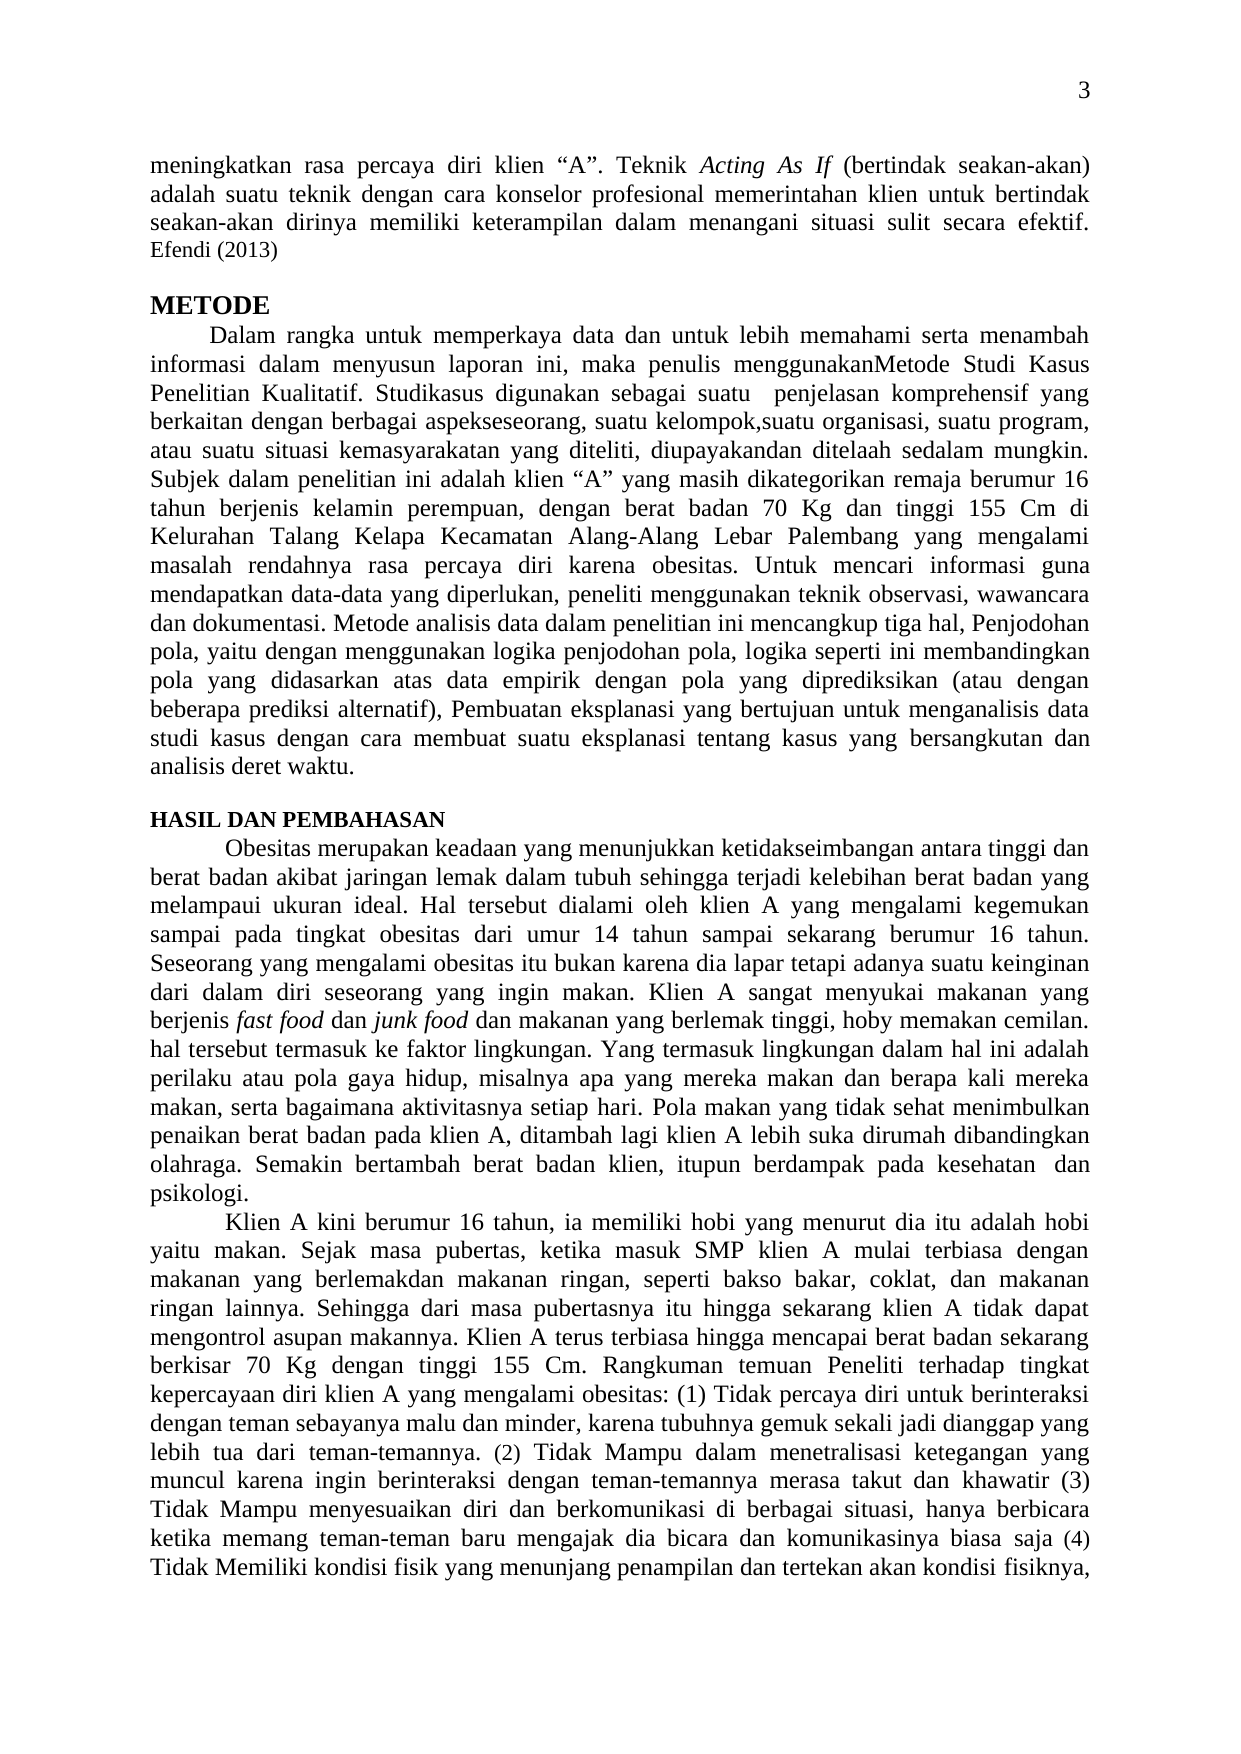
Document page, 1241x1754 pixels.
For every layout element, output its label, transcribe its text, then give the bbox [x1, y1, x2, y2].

text HASIL DAN PEMBAHASAN [150, 806, 1090, 833]
text METODE [150, 289, 1090, 320]
text Obesitas merupakan keadaan yang menunjukkan ketidakseimbangan antara tinggi dan berat badan akibat jaringan lemak dalam tubuh sehingga terjadi kelebihan berat badan yang melampaui ukuran ideal. Hal tersebut dialami oleh klien A yang mengalami kegemukan sampai pada tingkat obesitas dari umur 14 tahun sampai sekarang berumur 16 tahun. Seseorang yang mengalami obesitas itu bukan karena dia lapar tetapi adanya suatu keinginan dari dalam diri seseorang yang ingin makan. Klien A sangat menyukai makanan yang berjenis fast food dan junk food dan makanan yang berlemak tinggi, hoby memakan cemilan. hal tersebut termasuk ke faktor lingkungan. Yang termasuk lingkungan dalam hal ini adalah perilaku atau pola gaya hidup, misalnya apa yang mereka makan dan berapa kali mereka makan, serta bagaimana aktivitasnya setiap hari. Pola makan yang tidak sehat menimbulkan penaikan berat badan pada klien A, ditambah lagi klien A lebih suka dirumah dibandingkan olahraga. Semakin bertambah berat badan klien, itupun berdampak pada kesehatan dan psikologi. [150, 833, 1090, 1207]
text Dalam rangka untuk memperkaya data dan untuk lebih memahami serta menambah informasi dalam menyusun laporan ini, maka penulis menggunakanMetode Studi Kasus Penelitian Kualitatif. Studikasus digunakan sebagai suatu penjelasan komprehensif yang berkaitan dengan berbagai aspekseseorang, suatu kelompok,suatu organisasi, suatu program, atau suatu situasi kemasyarakatan yang diteliti, diupayakandan ditelaah sedalam mungkin. Subjek dalam penelitian ini adalah klien “A” yang masih dikategorikan remaja berumur 16 tahun berjenis kelamin perempuan, dengan berat badan 70 Kg dan tinggi 155 Cm di Kelurahan Talang Kelapa Kecamatan Alang-Alang Lebar Palembang yang mengalami masalah rendahnya rasa percaya diri karena obesitas. Untuk mencari informasi guna mendapatkan data-data yang diperlukan, peneliti menggunakan teknik observasi, wawancara dan dokumentasi. Metode analisis data dalam penelitian ini mencangkup tiga hal, Penjodohan pola, yaitu dengan menggunakan logika penjodohan pola, logika seperti ini membandingkan pola yang didasarkan atas data empirik dengan pola yang diprediksikan (atau dengan beberapa prediksi alternatif), Pembuatan eksplanasi yang bertujuan untuk menganalisis data studi kasus dengan cara membuat suatu eksplanasi tentang kasus yang bersangkutan dan analisis deret waktu. [150, 320, 1090, 780]
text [150, 150, 1090, 263]
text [150, 1207, 1090, 1580]
